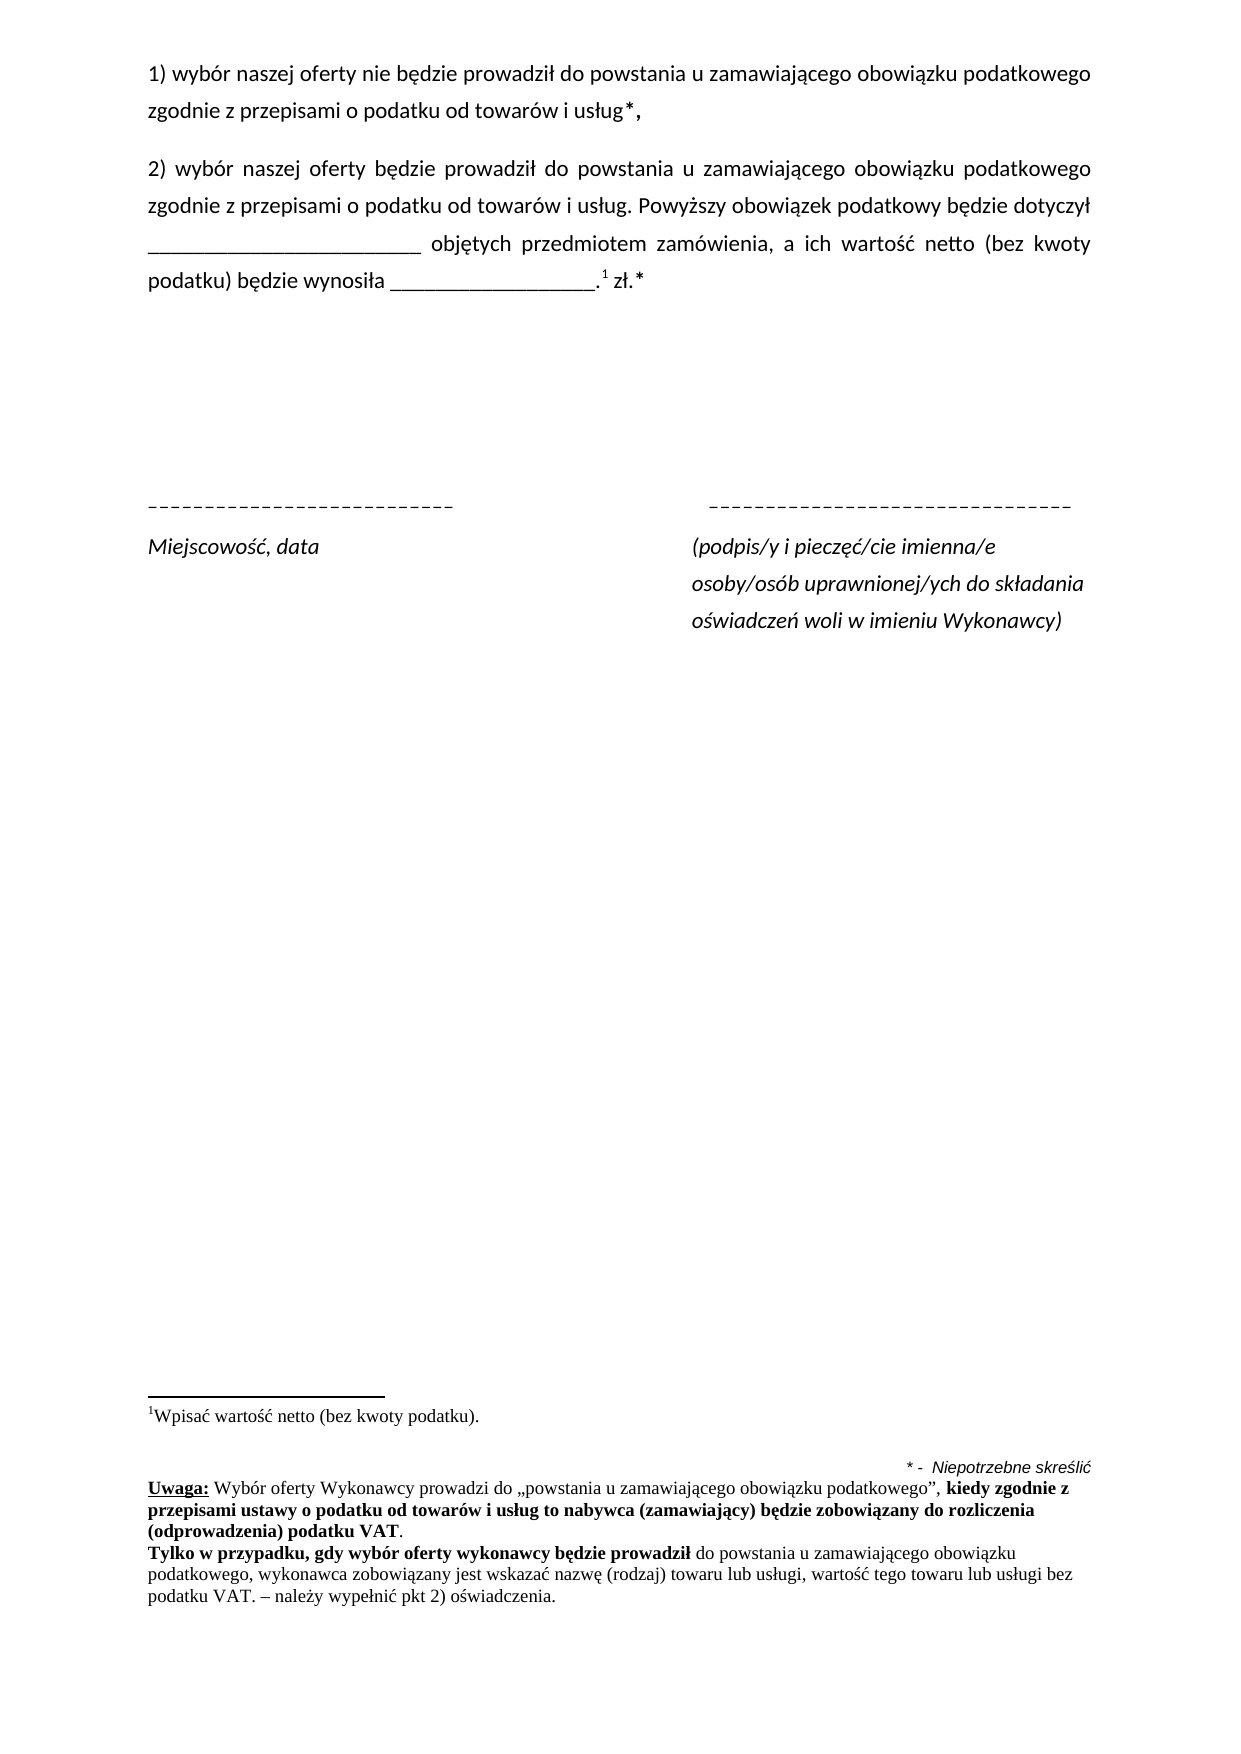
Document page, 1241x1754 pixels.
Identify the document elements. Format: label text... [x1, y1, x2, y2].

text ___________________________ ________________________________ [148, 482, 1093, 511]
text 2) wybór naszej oferty będzie prowadził do powstania u zamawiającego obowiązku podatkowego zgodnie z przepisami o podatku od towarów i usług. Powyższy obowiązek podatkowy będzie dotyczył ________________________ objętych przedmiotem zamówienia, a ich wartość netto (bez kwoty podatku) będzie wynosiła __________________. zł.* [148, 154, 1093, 294]
text Miejscowość, data (podpis/y i pieczęć/cie imienna/e osoby/osób uprawnionej/ych do składania oświadczeń woli w imieniu Wykonawcy) [148, 532, 1107, 634]
text 1) wybór naszej oferty nie będzie prowadził do powstania u zamawiającego obowiązku podatkowego zgodnie z przepisami o podatku od towarów i usług*, [148, 59, 1093, 124]
